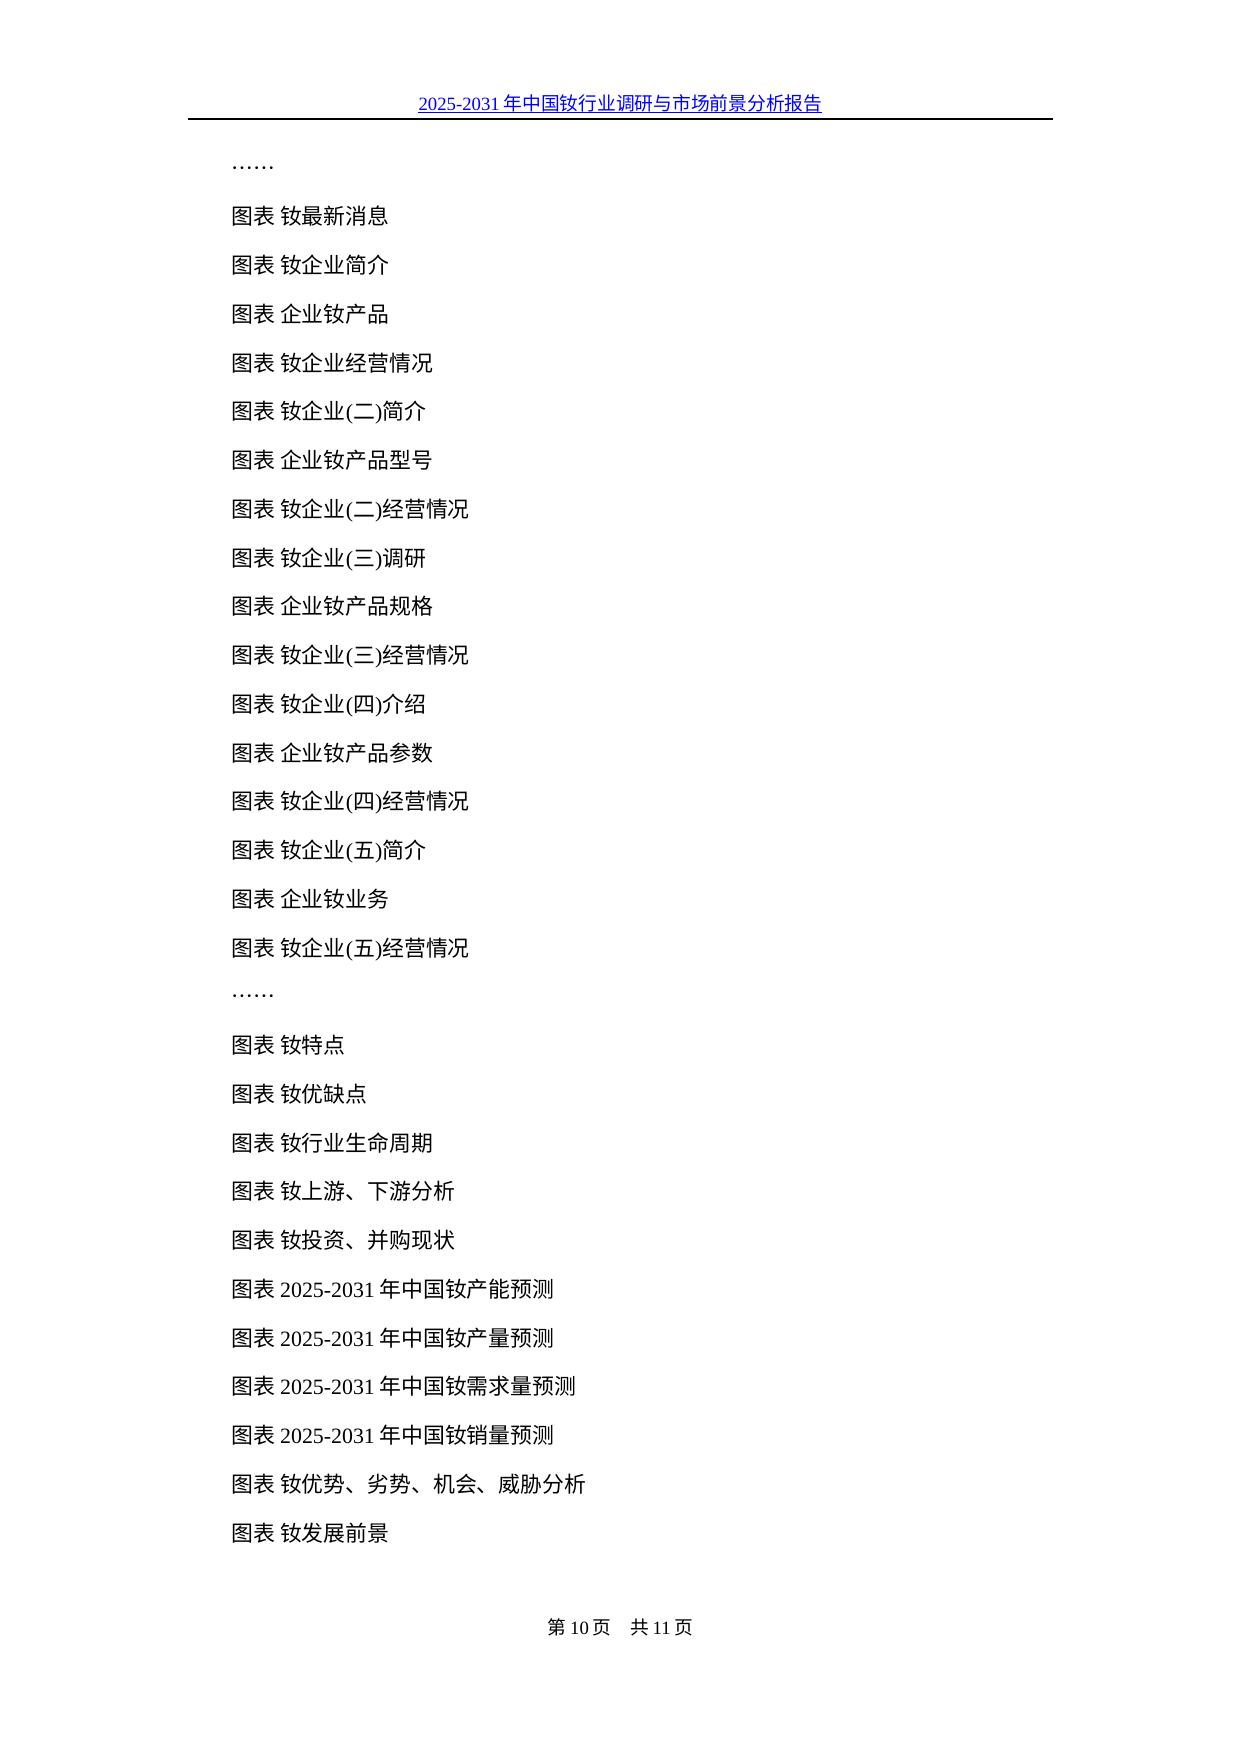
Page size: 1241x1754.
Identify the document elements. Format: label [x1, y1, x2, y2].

text [187, 150, 1053, 1548]
